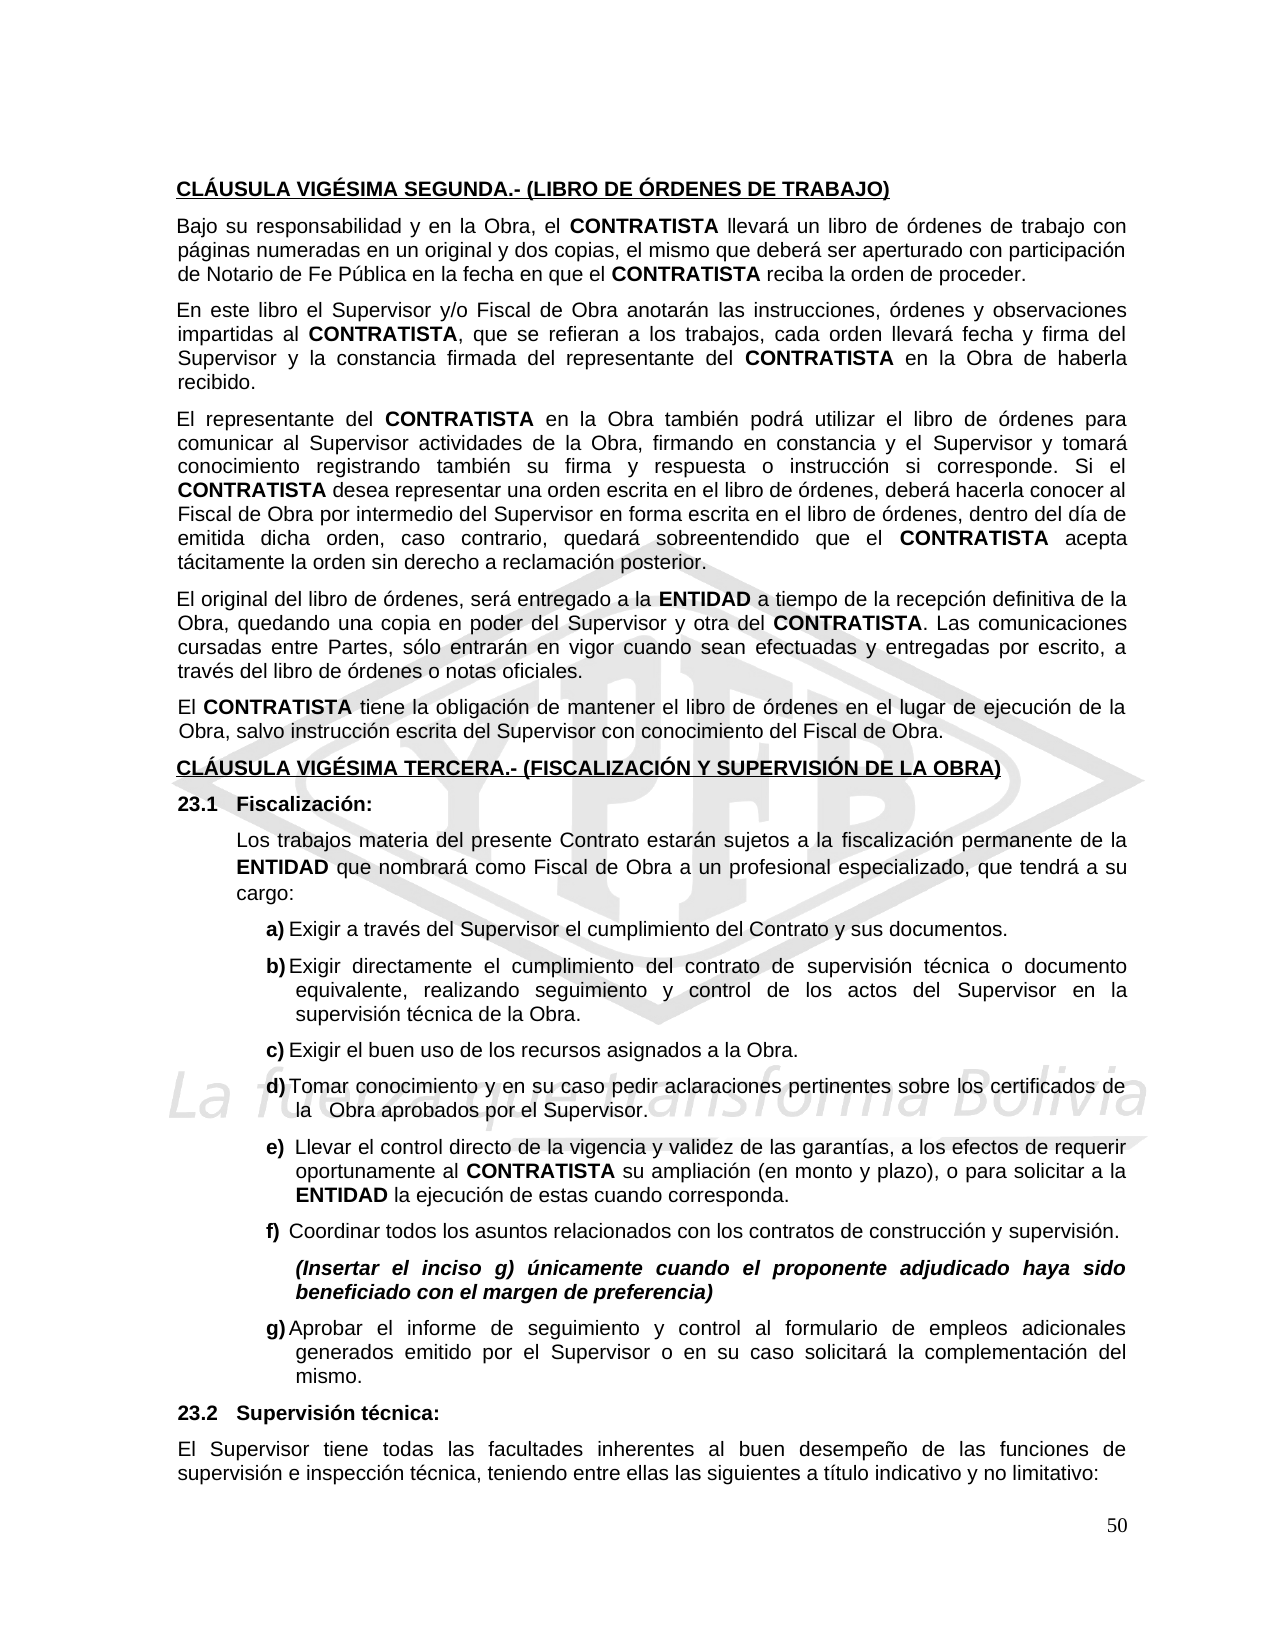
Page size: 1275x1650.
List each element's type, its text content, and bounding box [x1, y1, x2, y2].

list Coordinar todos los asuntos relacionados con los contratos de construcción y supervisión. [266, 1219, 1127, 1243]
list Aprobar el informe de seguimiento y control al formulario de empleos adicionales generados emitido por el Supervisor o en su caso solicitará la complementación del mismo. [266, 1316, 1127, 1388]
text El Supervisor tiene todas las facultades inherentes al buen desempeño de las funciones de supervisión e inspección técnica, teniendo entre ellas las siguientes a título indicativo y no limitativo: [177, 1437, 1127, 1485]
text CLÁUSULA VIGÉSIMA SEGUNDA.- (LIBRO DE ÓRDENES DE TRABAJO) [176, 177, 1127, 201]
text El representante del CONTRATISTA en la Obra también podrá utilizar el libro de órdenes para comunicar al Supervisor actividades de la Obra, firmando en constancia y el Supervisor y tomará conocimiento registrando también su firma y respuesta o instrucción si corresponde. Si el CONTRATISTA desea representar una orden escrita en el libro de órdenes, deberá hacerla conocer al Fiscal de Obra por intermedio del Supervisor en forma escrita en el libro de órdenes, dentro del día de emitida dicha orden, caso contrario, quedará sobreentendido que el CONTRATISTA acepta tácitamente la orden sin derecho a reclamación posterior. [176, 406, 1127, 574]
text CLÁUSULA VIGÉSIMA TERCERA.- (FISCALIZACIÓN Y SUPERVISIÓN DE LA OBRA) [176, 755, 1127, 779]
text El CONTRATISTA tiene la obligación de mantener el libro de órdenes en el lugar de ejecución de la Obra, salvo instrucción escrita del Supervisor con conocimiento del Fiscal de Obra. [177, 695, 1127, 743]
text El original del libro de órdenes, será entregado a la ENTIDAD a tiempo de la recepción definitiva de la Obra, quedando una copia en poder del Supervisor y otra del CONTRATISTA. Las comunicaciones cursadas entre Partes, sólo entrarán en vigor cuando sean efectuadas y entregadas por escrito, a través del libro de órdenes o notas oficiales. [176, 587, 1127, 682]
text En este libro el Supervisor y/o Fiscal de Obra anotarán las instrucciones, órdenes y observaciones impartidas al CONTRATISTA, que se refieran a los trabajos, cada orden llevará fecha y firma del Supervisor y la constancia firmada del representante del CONTRATISTA en la Obra de haberla recibido. [176, 298, 1127, 394]
list Exigir el buen uso de los recursos asignados a la Obra. [266, 1038, 1127, 1062]
text 23.1 Fiscalización: [177, 792, 1127, 816]
text (Insertar el inciso g) únicamente cuando el proponente adjudicado haya sido beneficiado con el margen de preferencia) [295, 1256, 1127, 1303]
text Los trabajos materia del presente Contrato estarán sujetos a la fiscalización permanente de la ENTIDAD que nombrará como Fiscal de Obra a un profesional especializado, que tendrá a su cargo: [177, 828, 1127, 904]
list Tomar conocimiento y en su caso pedir aclaraciones pertinentes sobre los certificados de la Obra aprobados por el Supervisor. [266, 1074, 1127, 1122]
list Llevar el control directo de la vigencia y validez de las garantías, a los efectos de requerir oportunamente al CONTRATISTA su ampliación (en monto y plazo), o para solicitar a la ENTIDAD la ejecución de estas cuando corresponda. [266, 1135, 1127, 1207]
list Exigir directamente el cumplimiento del contrato de supervisión técnica o documento equivalente, realizando seguimiento y control de los actos del Supervisor en la supervisión técnica de la Obra. [266, 953, 1127, 1025]
text Bajo su responsabilidad y en la Obra, el CONTRATISTA llevará un libro de órdenes de trabajo con páginas numeradas en un original y dos copias, el mismo que deberá ser aperturado con participación de Notario de Fe Pública en la fecha en que el CONTRATISTA reciba la orden de proceder. [176, 214, 1127, 286]
text 23.2 Supervisión técnica: [177, 1400, 1127, 1424]
list Exigir a través del Supervisor el cumplimiento del Contrato y sus documentos. [266, 917, 1127, 941]
